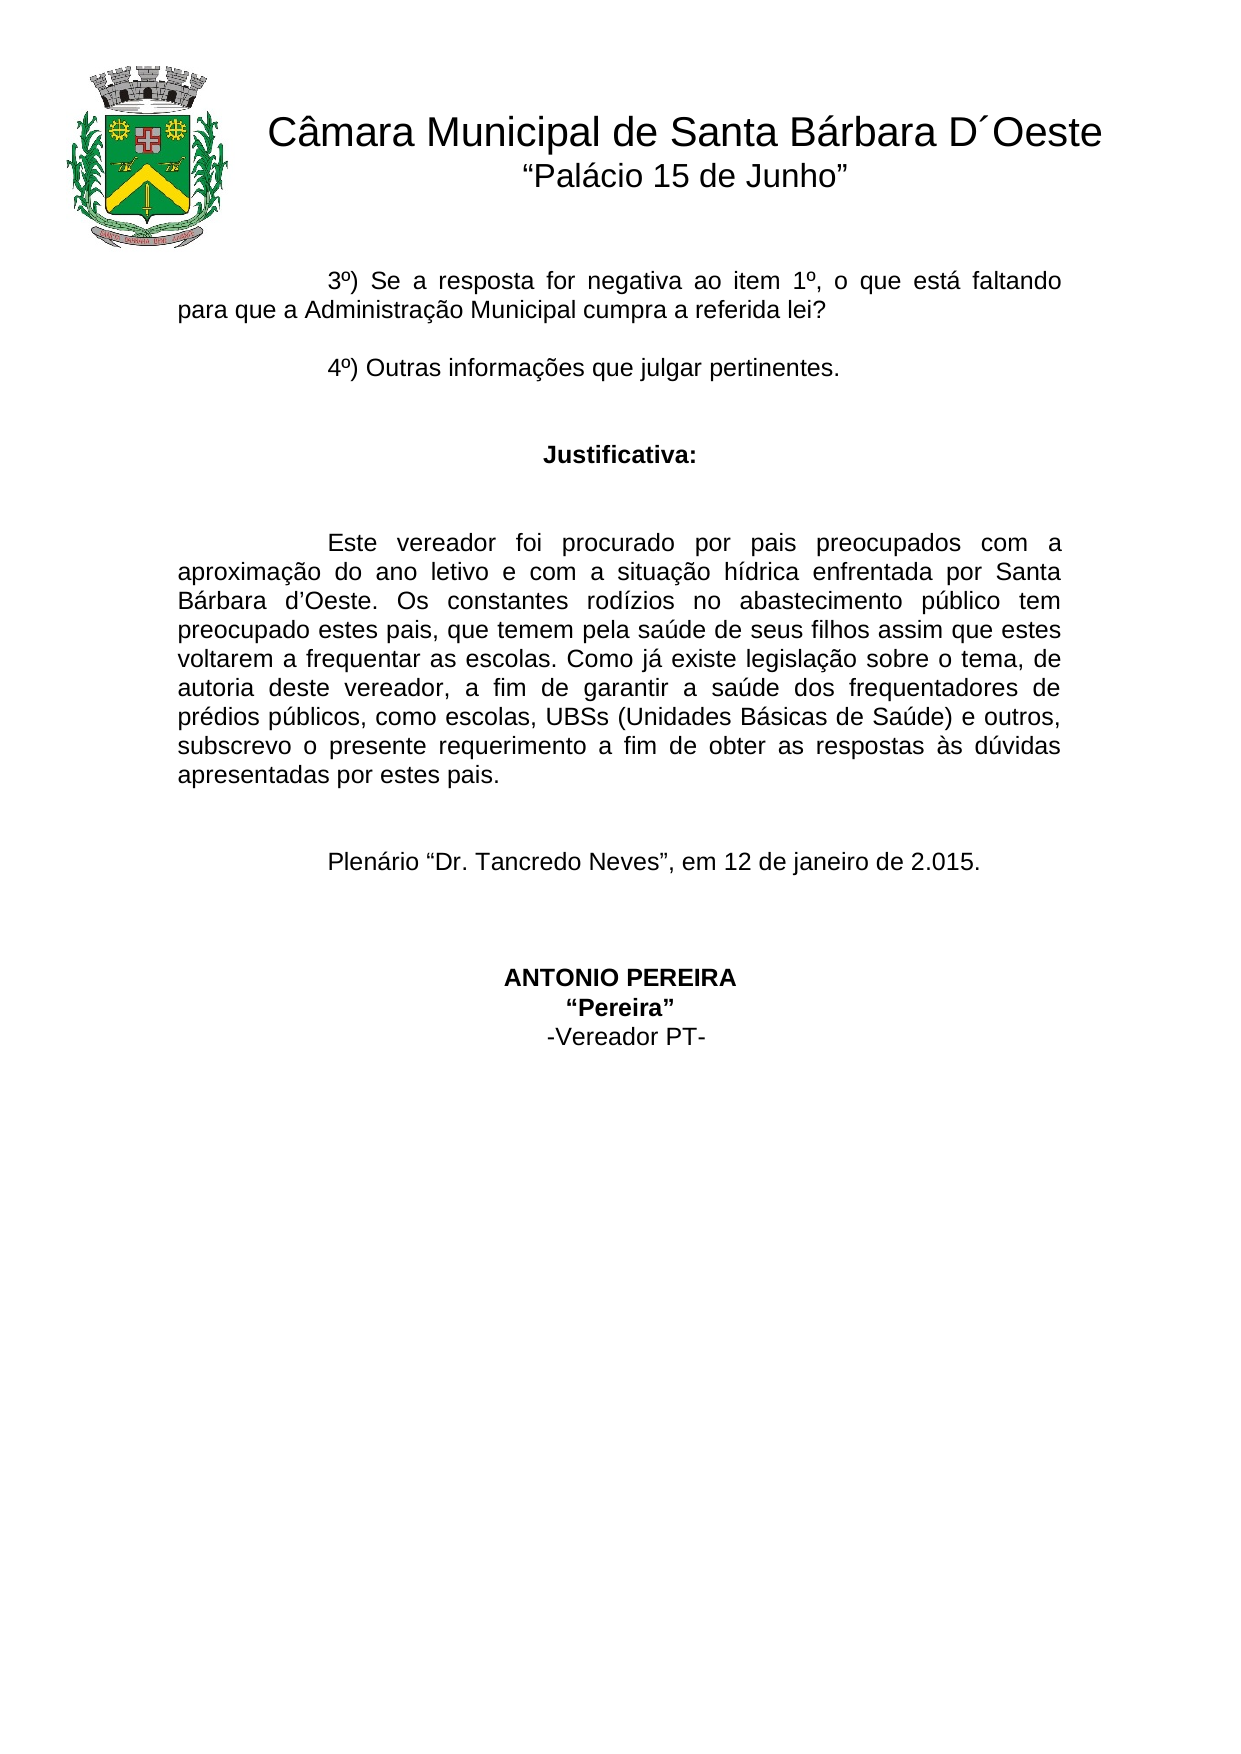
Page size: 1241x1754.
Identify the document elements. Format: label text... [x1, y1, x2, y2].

text Justificativa: [177, 440, 1063, 469]
picture [66, 66, 235, 255]
text 3º) Se a resposta for negativa ao item 1º, o que está faltando para que a Administração Municipal cumpra a referida lei? [177, 266, 1063, 324]
text Este vereador foi procurado por pais preocupados com a aproximação do ano letivo e com a situação hídrica enfrentada por Santa Bárbara d’Oeste. Os constantes rodízios no abastecimento público tem preocupado estes pais, que temem pela saúde de seus filhos assim que estes voltarem a frequentar as escolas. Como já existe legislação sobre o tema, de autoria deste vereador, a fim de garantir a saúde dos frequentadores de prédios públicos, como escolas, UBSs (Unidades Básicas de Saúde) e outros, subscrevo o presente requerimento a fim de obter as respostas às dúvidas apresentadas por estes pais. [177, 527, 1063, 789]
text -Vereador PT- [177, 1021, 1063, 1051]
text 4º) Outras informações que julgar pertinentes. [177, 353, 1063, 382]
text Plenário “Dr. Tancredo Neves”, em 12 de janeiro de 2.015. [177, 847, 1063, 876]
text “Pereira” [177, 992, 1063, 1021]
text ANTONIO PEREIRA [177, 963, 1063, 992]
